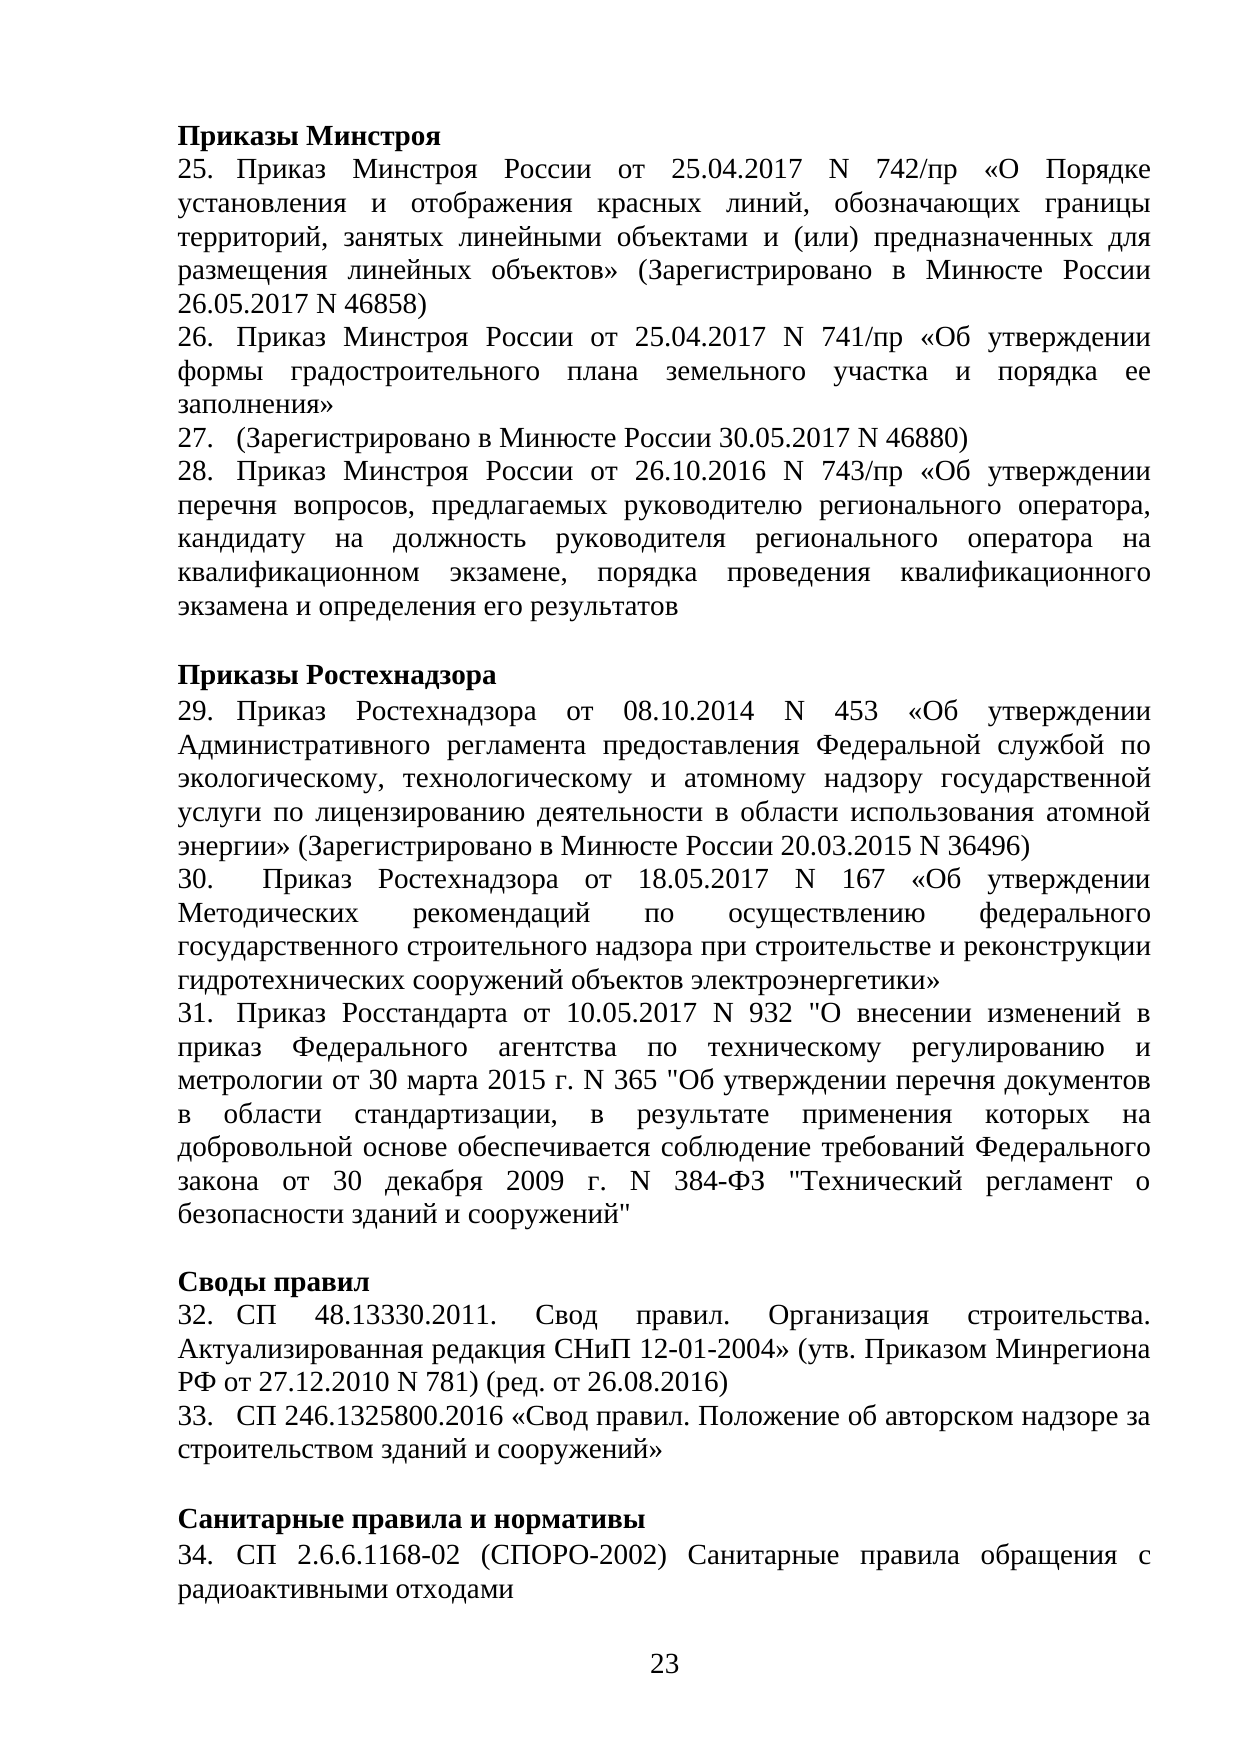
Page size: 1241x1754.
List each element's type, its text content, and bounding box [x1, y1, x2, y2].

list СП 2.6.6.1168-02 (СПОРО-2002) Санитарные правила обращения с радиоактивными отходами [177, 1537, 1152, 1604]
list СП 48.13330.2011. Свод правил. Организация строительства. Актуализированная редакция СНиП 12-01-2004» (утв. Приказом Минрегиона РФ от 27.12.2010 N 781) (ред. от 26.08.2016) [177, 1297, 1152, 1398]
list Приказ Ростехнадзора от 18.05.2017 N 167 «Об утверждении Методических рекомендаций по осуществлению федерального государственного строительного надзора при строительстве и реконструкции гидротехнических сооружений объектов электроэнергетики» [177, 861, 1152, 995]
text Приказы Ростехнадзора [177, 657, 1152, 691]
list Приказ Росстандарта от 10.05.2017 N 932 "О внесении изменений в приказ Федерального агентства по техническому регулированию и метрологии от 30 марта 2015 г. N 365 "Об утверждении перечня документов в области стандартизации, в результате применения которых на добровольной основе обеспечивается соблюдение требований Федерального закона от 30 декабря 2009 г. N 384-ФЗ "Технический регламент о безопасности зданий и сооружений" [177, 995, 1152, 1230]
list Приказ Ростехнадзора от 08.10.2014 N 453 «Об утверждении Административного регламента предоставления Федеральной службой по экологическому, технологическому и атомному надзору государственной услуги по лицензированию деятельности в области использования атомной энергии» (Зарегистрировано в Минюсте России 20.03.2015 N 36496) [177, 693, 1152, 861]
text Своды правил [177, 1264, 1152, 1297]
list СП 246.1325800.2016 «Свод правил. Положение об авторском надзоре за строительством зданий и сооружений» [177, 1398, 1152, 1465]
list Приказ Минстроя России от 25.04.2017 N 741/пр «Об утверждении формы градостроительного плана земельного участка и порядка ее заполнения» [177, 319, 1152, 420]
text Санитарные правила и нормативы [177, 1501, 1152, 1535]
list (Зарегистрировано в Минюсте России 30.05.2017 N 46880) [177, 420, 1152, 453]
list Приказ Минстроя России от 25.04.2017 N 742/пр «О Порядке установления и отображения красных линий, обозначающих границы территорий, занятых линейными объектами и (или) предназначенных для размещения линейных объектов» (Зарегистрировано в Минюсте России 26.05.2017 N 46858) [177, 152, 1152, 319]
text Приказы Минстроя [177, 118, 1152, 152]
list Приказ Минстроя России от 26.10.2016 N 743/пр «Об утверждении перечня вопросов, предлагаемых руководителю регионального оператора, кандидату на должность руководителя регионального оператора на квалификационном экзамене, порядка проведения квалификационного экзамена и определения его результатов [177, 453, 1152, 621]
